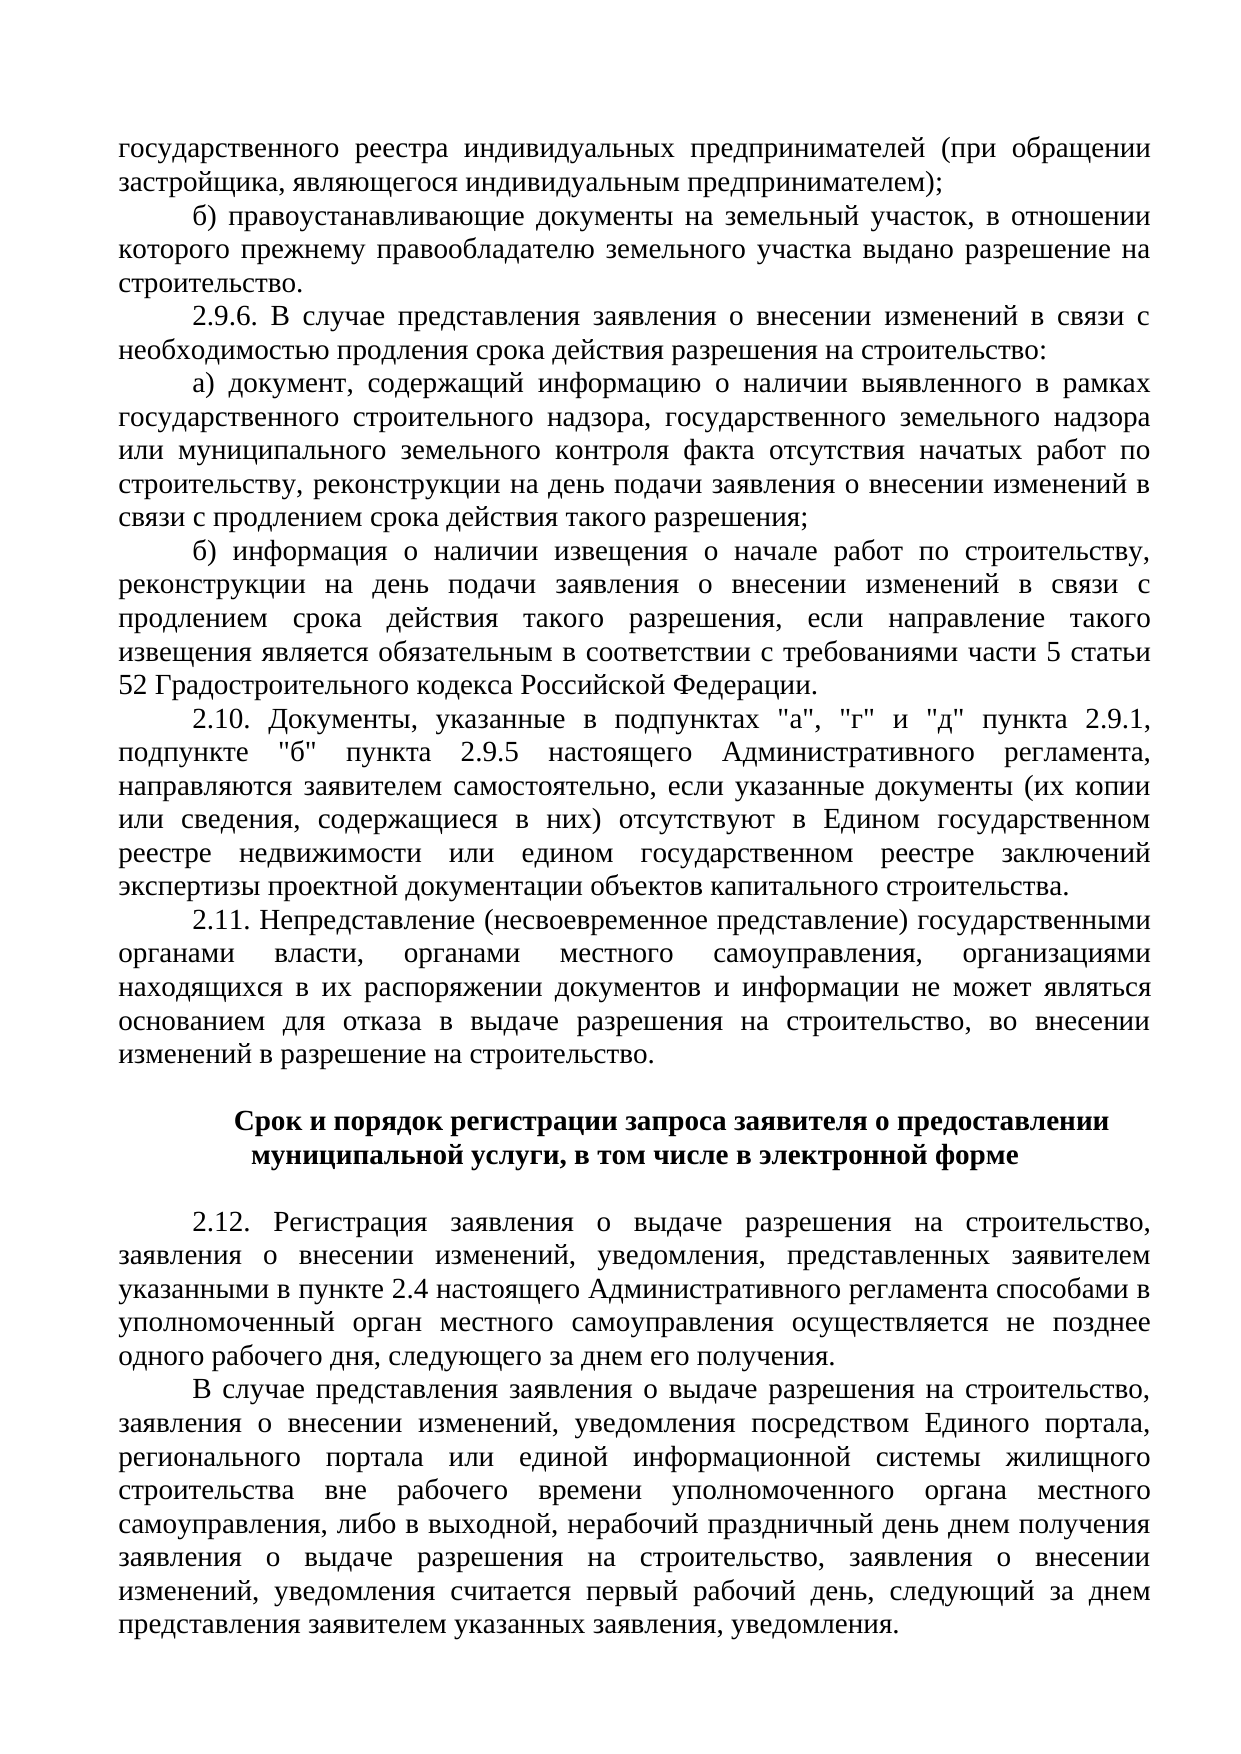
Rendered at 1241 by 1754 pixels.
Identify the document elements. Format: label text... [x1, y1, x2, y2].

text 2.11. Непредставление (несвоевременное представление) государственными органами власти, органами местного самоуправления, организациями находящихся в их распоряжении документов и информации не может являться основанием для отказа в выдаче разрешения на строительство, во внесении изменений в разрешение на строительство. [118, 902, 1152, 1070]
text 2.9.6. В случае представления заявления о внесении изменений в связи с необходимостью продления срока действия разрешения на строительство: [118, 298, 1152, 365]
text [118, 131, 1152, 198]
text В случае представления заявления о выдаче разрешения на строительство, заявления о внесении изменений, уведомления посредством Единого портала, регионального портала или единой информационной системы жилищного строительства вне рабочего времени уполномоченного органа местного самоуправления, либо в выходной, нерабочий праздничный день днем получения заявления о выдаче разрешения на строительство, заявления о внесении изменений, уведомления считается первый рабочий день, следующий за днем представления заявителем указанных заявления, уведомления. [118, 1372, 1152, 1640]
text б) информация о наличии извещения о начале работ по строительству, реконструкции на день подачи заявления о внесении изменений в связи с продлением срока действия такого разрешения, если направление такого извещения является обязательным в соответствии с требованиями части 5 статьи 52 Градостроительного кодекса Российской Федерации. [118, 533, 1152, 701]
text б) правоустанавливающие документы на земельный участок, в отношении которого прежнему правообладателю земельного участка выдано разрешение на строительство. [118, 198, 1152, 298]
text 2.10. Документы, указанные в подпунктах "а", "г" и "д" пункта 2.9.1, подпункте "б" пункта 2.9.5 настоящего Административного регламента, направляются заявителем самостоятельно, если указанные документы (их копии или сведения, содержащиеся в них) отсутствуют в Едином государственном реестре недвижимости или едином государственном реестре заключений экспертизы проектной документации объектов капитального строительства. [118, 701, 1152, 902]
text 2.12. Регистрация заявления о выдаче разрешения на строительство, заявления о внесении изменений, уведомления, представленных заявителем указанными в пункте 2.4 настоящего Административного регламента способами в уполномоченный орган местного самоуправления осуществляется не позднее одного рабочего дня, следующего за днем его получения. [118, 1204, 1152, 1372]
text Срок и порядок регистрации запроса заявителя о предоставлении муниципальной услуги, в том числе в электронной форме [118, 1103, 1152, 1170]
text а) документ, содержащий информацию о наличии выявленного в рамках государственного строительного надзора, государственного земельного надзора или муниципального земельного контроля факта отсутствия начатых работ по строительству, реконструкции на день подачи заявления о внесении изменений в связи с продлением срока действия такого разрешения; [118, 365, 1152, 533]
